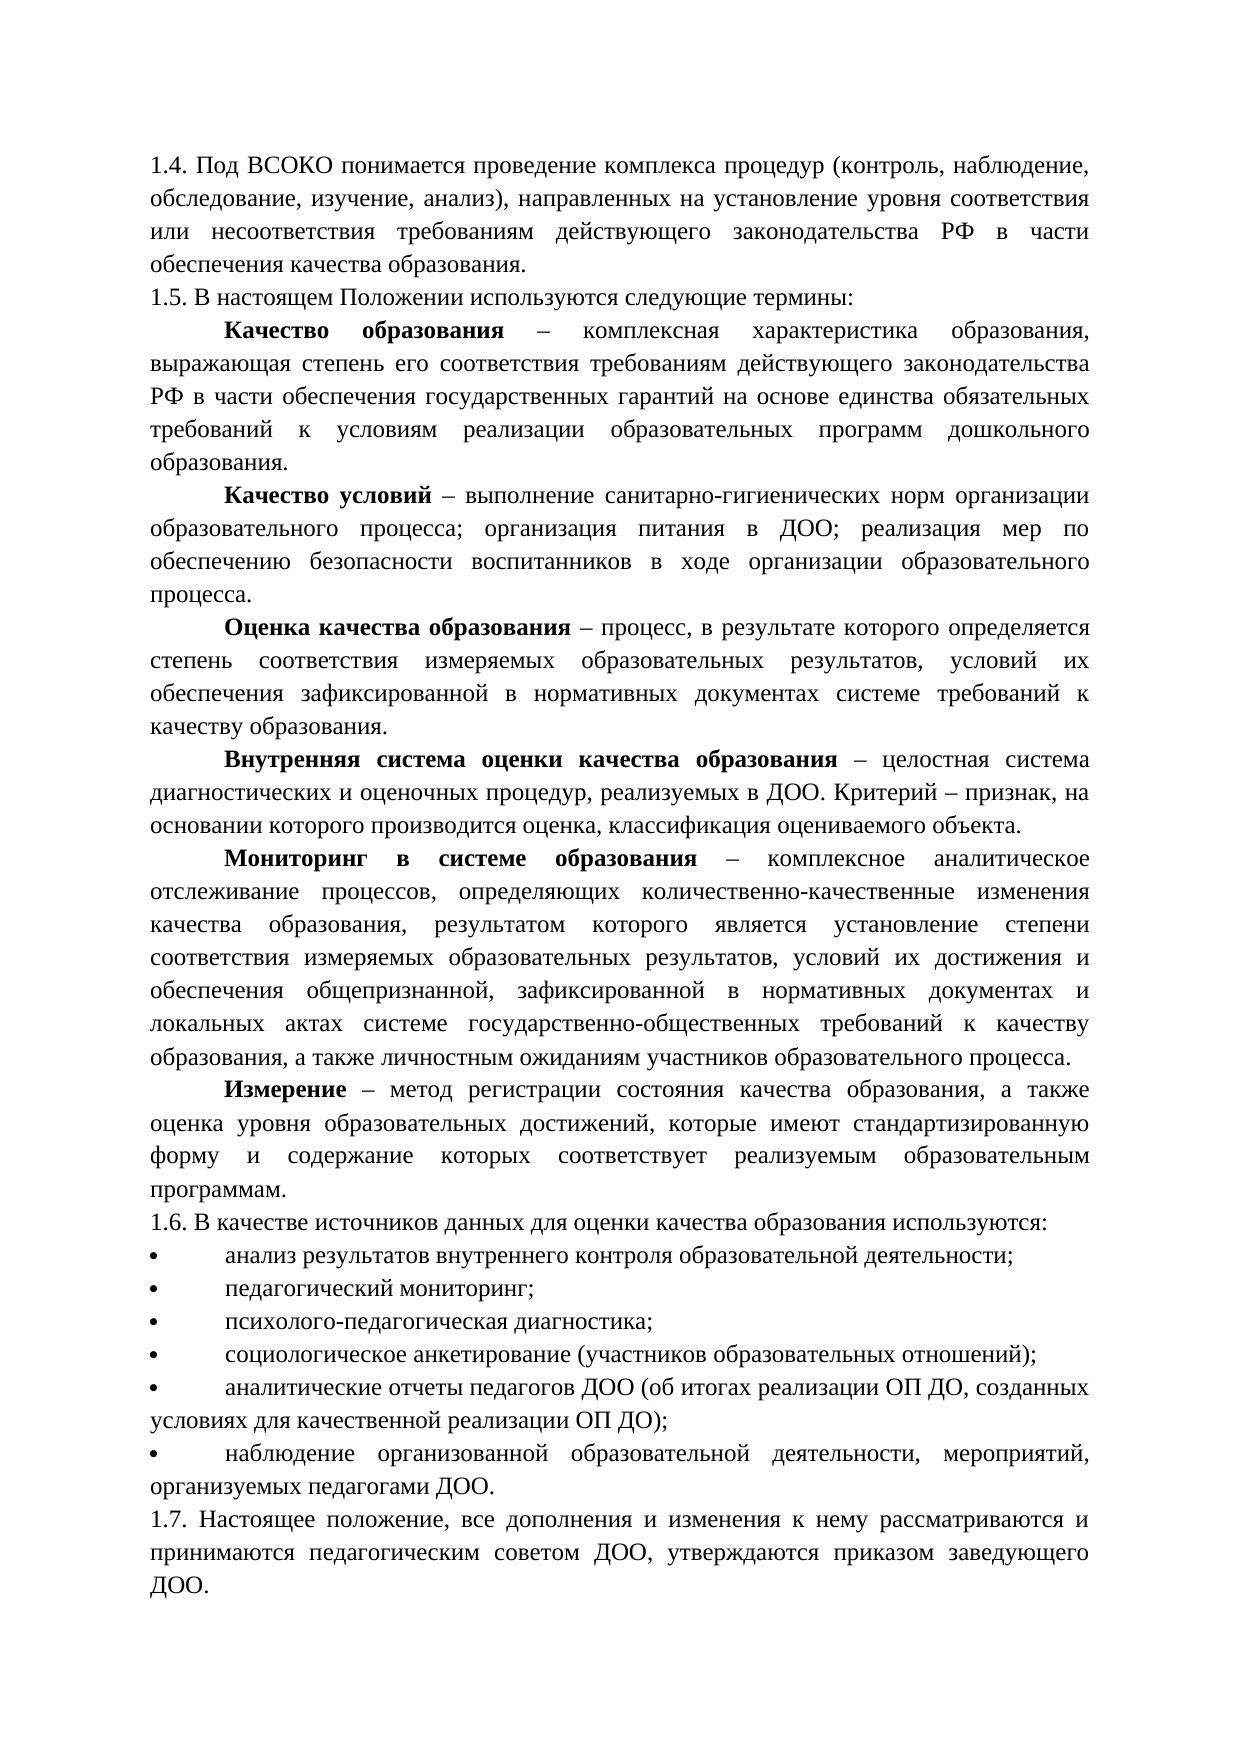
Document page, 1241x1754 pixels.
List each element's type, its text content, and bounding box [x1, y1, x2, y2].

text Измерение – метод регистрации состояния качества образования, а также оценка уровня образовательных достижений, которые имеют стандартизированную форму и содержание которых соответствует реализуемым образовательным программам. [150, 1074, 1090, 1202]
list психолого-педагогическая диагностика; [150, 1306, 1090, 1334]
text 1.5. В настоящем Положении используются следующие термины: [150, 282, 1090, 311]
list аналитические отчеты педагогов ДОО (об итогах реализации ОП ДО, созданных условиях для качественной реализации ОП ДО); [150, 1372, 1090, 1433]
text Оценка качества образования – процесс, в результате которого определяется степень соответствия измеряемых образовательных результатов, условий их обеспечения зафиксированной в нормативных документах системе требований к качеству образования. [150, 612, 1090, 740]
list наблюдение организованной образовательной деятельности, мероприятий, организуемых педагогами ДОО. [150, 1438, 1090, 1499]
list педагогический мониторинг; [150, 1273, 1090, 1301]
text Качество образования – комплексная характеристика образования, выражающая степень его соответствия требованиям действующего законодательства РФ в части обеспечения государственных гарантий на основе единства обязательных требований к условиям реализации образовательных программ дошкольного образования. [150, 315, 1090, 476]
text Мониторинг в системе образования – комплексное аналитическое отслеживание процессов, определяющих количественно-качественные изменения качества образования, результатом которого является установление степени соответствия измеряемых образовательных результатов, условий их достижения и обеспечения общепризнанной, зафиксированной в нормативных документах и локальных актах системе государственно-общественных требований к качеству образования, а также личностным ожиданиям участников образовательного процесса. [150, 843, 1090, 1070]
text Качество условий – выполнение санитарно-гигиенических норм организации образовательного процесса; организация питания в ДОО; реализация мер по обеспечению безопасности воспитанников в ходе организации образовательного процесса. [150, 480, 1090, 608]
text 1.6. В качестве источников данных для оценки качества образования используются: [150, 1207, 1090, 1235]
text Внутренняя система оценки качества образования – целостная система диагностических и оценочных процедур, реализуемых в ДОО. Критерий – признак, на основании которого производится оценка, классификация оцениваемого объекта. [150, 744, 1090, 839]
list анализ результатов внутреннего контроля образовательной деятельности; [150, 1240, 1090, 1268]
text 1.7. Настоящее положение, все дополнения и изменения к нему рассматриваются и принимаются педагогическим советом ДОО, утверждаются приказом заведующего ДОО. [150, 1504, 1090, 1599]
list социологическое анкетирование (участников образовательных отношений); [150, 1339, 1090, 1367]
text 1.4. Под ВСОКО понимается проведение комплекса процедур (контроль, наблюдение, обследование, изучение, анализ), направленных на установление уровня соответствия или несоответствия требованиям действующего законодательства РФ в части обеспечения качества образования. [150, 150, 1090, 278]
